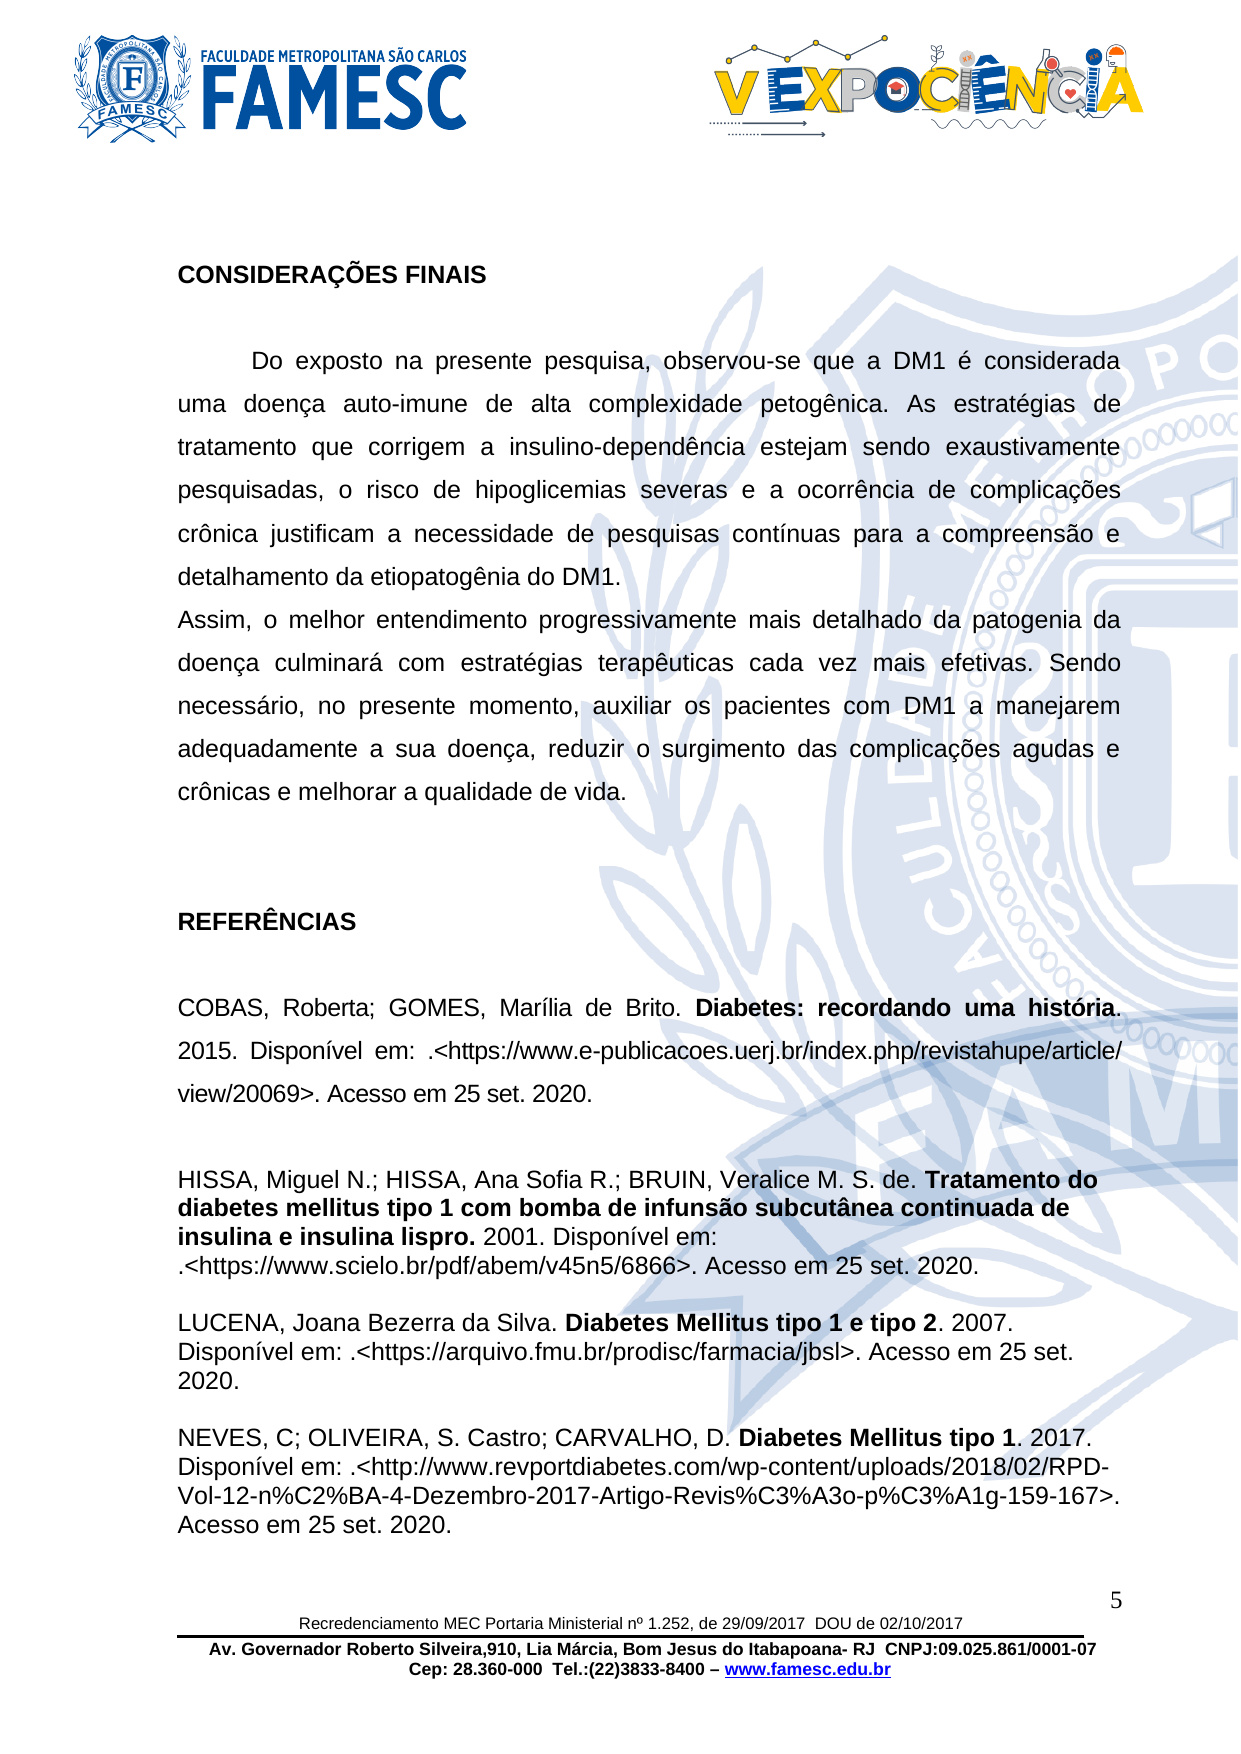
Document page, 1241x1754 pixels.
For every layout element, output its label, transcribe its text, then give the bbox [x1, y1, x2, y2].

text NEVES, C; OLIVEIRA, S. Castro; CARVALHO, D. Diabetes Mellitus tipo 1. 2017. Disponível em: .<http://www.revportdiabetes.com/wp-content/uploads/2018/02/RPD-Vol-12-n%C2%BA-4-Dezembro-2017-Artigo-Revis%C3%A3o-p%C3%A1g-159-167>. Acesso em 25 set. 2020. [177, 1423, 1122, 1538]
text REFERÊNCIAS [177, 907, 1122, 935]
text Assim, o melhor entendimento progressivamente mais detalhado da patogenia da doença culminará com estratégias terapêuticas cada vez mais efetivas. Sendo necessário, no presente momento, auxiliar os pacientes com DM1 a manejarem adequadamente a sua doença, reduzir o surgimento das complicações agudas e crônicas e melhorar a qualidade de vida. [177, 605, 1122, 806]
text CONSIDERAÇÕES FINAIS [177, 260, 1122, 288]
text Do exposto na presente pesquisa, observou-se que a DM1 é considerada uma doença auto-imune de alta complexidade petogênica. As estratégias de tratamento que corrigem a insulino-dependência estejam sendo exaustivamente pesquisadas, o risco de hipoglicemias severas e a ocorrência de complicações crônica justificam a necessidade de pesquisas contínuas para a compreensão e detalhamento da etiopatogênia do DM1. [177, 346, 1122, 590]
picture [74, 35, 467, 143]
picture [0, 215, 1238, 1520]
text HISSA, Miguel N.; HISSA, Ana Sofia R.; BRUIN, Veralice M. S. de. Tratamento do diabetes mellitus tipo 1 com bomba de infunsão subcutânea continuada de insulina e insulina lispro. 2001. Disponível em: .<https://www.scielo.br/pdf/abem/v45n5/6866>. Acesso em 25 set. 2020. [177, 1165, 1122, 1280]
text COBAS, Roberta; GOMES, Marília de Brito. Diabetes: recordando uma história. 2015. Disponível em: .<https://www.e-publicacoes.uerj.br/index.php/revistahupe/article/view/20069>. Acesso em 25 set. 2020. [177, 993, 1122, 1108]
text LUCENA, Joana Bezerra da Silva. Diabetes Mellitus tipo 1 e tipo 2. 2007. Disponível em: .<https://arquivo.fmu.br/prodisc/farmacia/jbsl>. Acesso em 25 set. 2020. [177, 1308, 1122, 1395]
picture [709, 35, 1144, 137]
